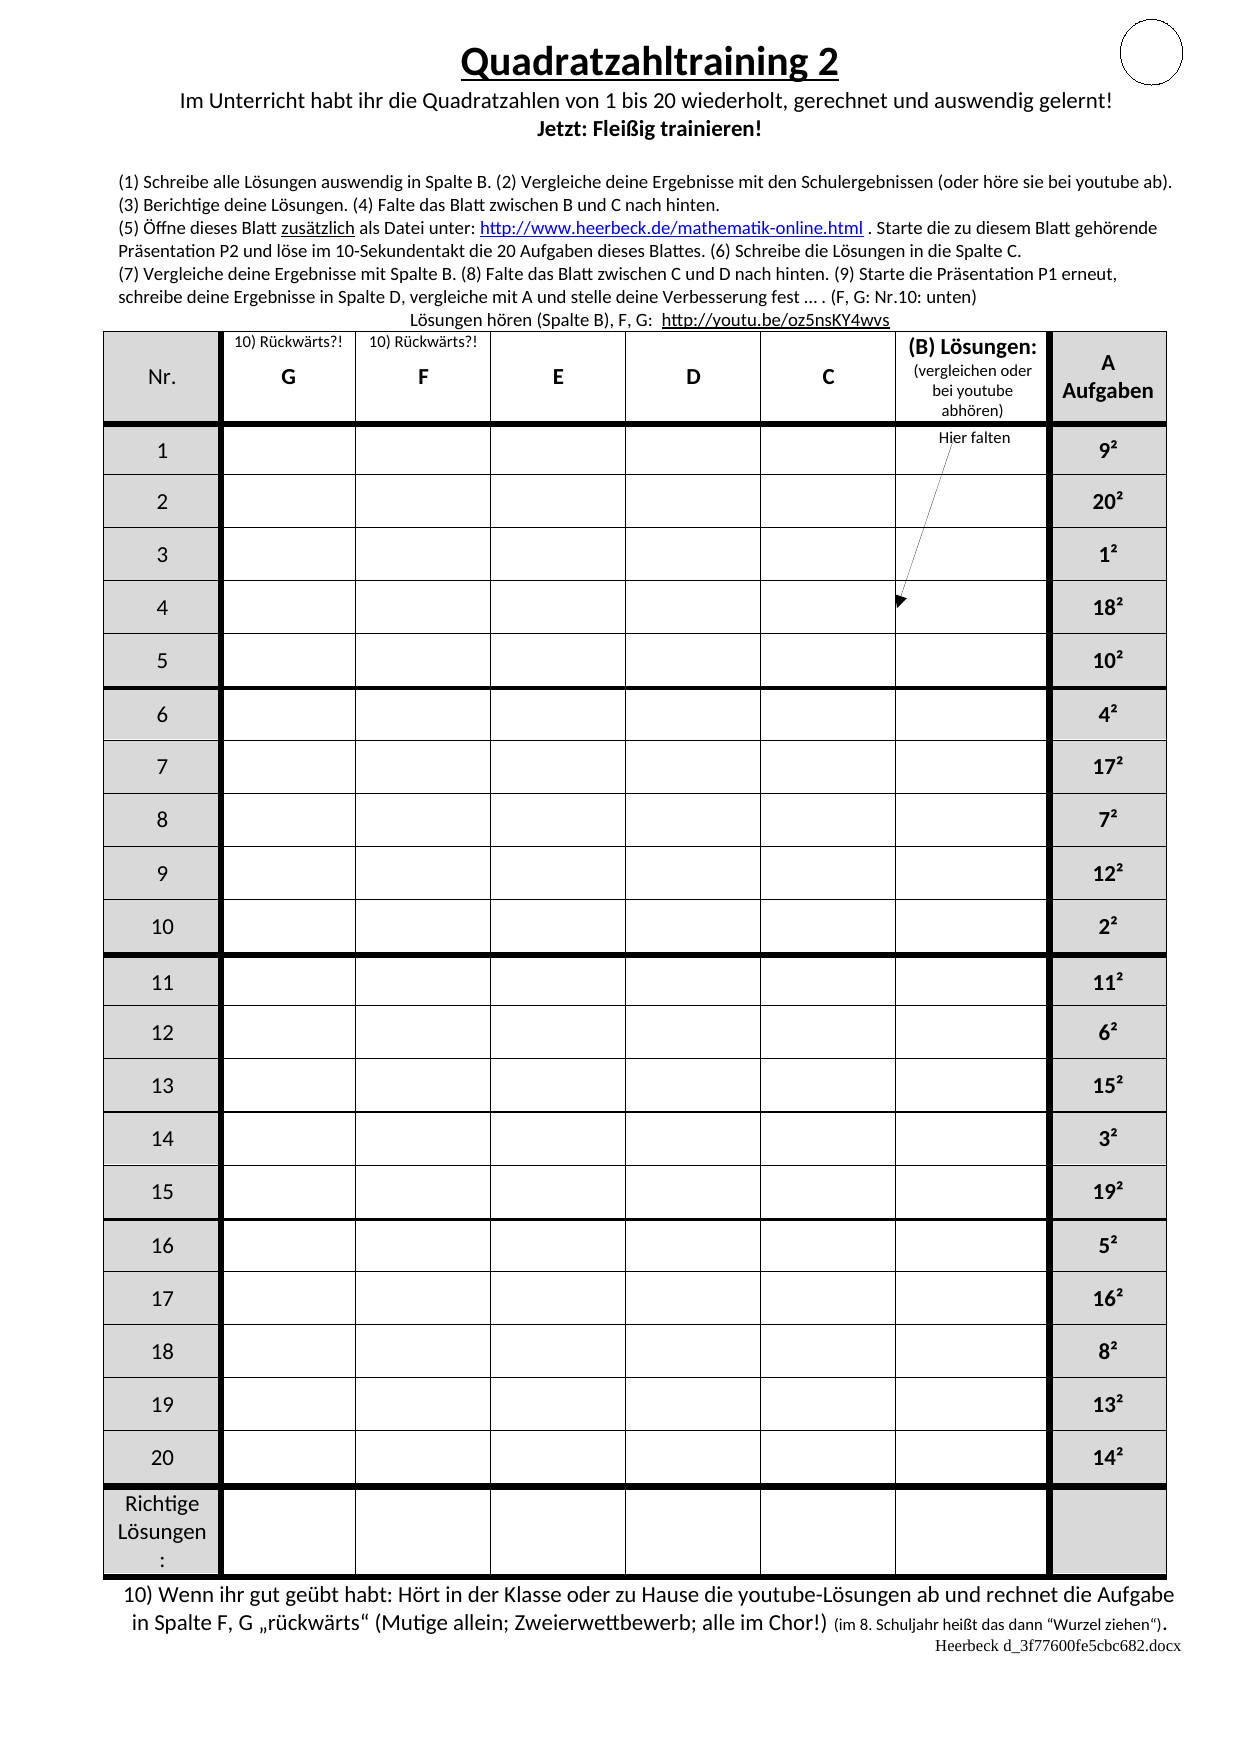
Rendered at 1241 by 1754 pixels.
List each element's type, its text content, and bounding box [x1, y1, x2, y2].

table_cell 4² [1053, 690, 1166, 739]
table_cell [356, 1490, 490, 1573]
table_cell [356, 581, 490, 633]
table_cell [896, 1166, 1046, 1218]
table_cell [491, 847, 625, 899]
table_cell [761, 1490, 895, 1573]
table_cell [224, 427, 355, 474]
table_header D [626, 332, 760, 421]
table_cell [896, 1431, 1046, 1483]
table_cell [491, 741, 625, 793]
table_cell [224, 1113, 355, 1164]
table_cell 2 [104, 475, 218, 527]
table_cell 20 [104, 1431, 218, 1483]
table_cell [224, 1221, 355, 1271]
table_cell [896, 1378, 1046, 1430]
table_cell [224, 690, 355, 739]
text 10) Wenn ihr gut geübt habt: Hört in der Klasse oder zu Hause die youtube-Lösungen ab und rechnet die Aufgabe in Spalte F, G „rückwärts“ (Mutige allein; Zweierwettbewerb; alle im Chor!) (im 8. Schuljahr heißt das dann “Wurzel ziehen“). [118, 1580, 1181, 1636]
table_cell [896, 1490, 1046, 1573]
table_cell [626, 847, 760, 899]
table_cell 15 [104, 1166, 218, 1218]
table_cell [491, 634, 625, 686]
table_cell 20² [1053, 475, 1166, 527]
table_cell [491, 1490, 625, 1573]
table_cell [491, 1325, 625, 1377]
table_cell [896, 581, 1046, 633]
table_cell [491, 1006, 625, 1058]
table_cell [626, 634, 760, 686]
table_cell [356, 1272, 490, 1324]
table_cell [224, 1431, 355, 1483]
table_cell [896, 634, 1046, 686]
table_cell [626, 528, 760, 580]
table_cell [761, 528, 895, 580]
table_cell [491, 1272, 625, 1324]
table_cell [491, 958, 625, 1005]
table_header 10) Rückwärts?! F [356, 332, 490, 421]
table_cell [761, 900, 895, 952]
text Im Unterricht habt ihr die Quadratzahlen von 1 bis 20 wiederholt, gerechnet und auswendig gelernt! Jetzt: Fleißig trainieren! [118, 86, 1181, 170]
table_cell [896, 1113, 1046, 1164]
table_cell [356, 1221, 490, 1271]
table_cell 6² [1053, 1006, 1166, 1058]
table_cell [896, 847, 1046, 899]
table_cell [224, 741, 355, 793]
table_cell 7² [1053, 794, 1166, 846]
table_cell [356, 427, 490, 474]
table_cell [907, 528, 1046, 580]
table_cell 15² [1053, 1059, 1166, 1111]
table_cell [224, 1272, 355, 1324]
table_cell 7 [104, 741, 218, 793]
table_cell 4 [104, 581, 218, 633]
table_cell [626, 1272, 760, 1324]
text (1) Schreibe alle Lösungen auswendig in Spalte B. (2) Vergleiche deine Ergebnisse mit den Schulergebnissen (oder höre sie bei youtube ab). (3) Berichtige deine Lösungen. (4) Falte das Blatt zwischen B und C nach hinten. (5) Öffne dieses Blatt zusätzlich als Datei unter: http://www.heerbeck.de/mathematik-online.html . Starte die zu diesem Blatt gehörende Präsentation P2 und löse im 10-Sekundentakt die 20 Aufgaben dieses Blattes. (6) Schreibe die Lösungen in die Spalte C. (7) Vergleiche deine Ergebnisse mit Spalte B. (8) Falte das Blatt zwischen C und D nach hinten. (9) Starte die Präsentation P1 erneut, schreibe deine Ergebnisse in Spalte D, vergleiche mit A und stelle deine Verbesserung fest … . (F, G: Nr.10: unten) [118, 170, 1181, 308]
table_cell [761, 634, 895, 686]
table_cell [896, 1325, 1046, 1377]
table_cell [224, 1490, 355, 1573]
table_header C [761, 332, 895, 421]
table_cell 11² [1053, 958, 1166, 1005]
table_cell [224, 847, 355, 899]
table_cell [626, 1221, 760, 1271]
table_cell [356, 900, 490, 952]
table_header A Aufgaben [1053, 332, 1166, 421]
table_cell [224, 958, 355, 1005]
table_cell [356, 847, 490, 899]
text Lösungen hören (Spalte B), F, G: http://youtu.be/oz5nsKY4wvs [118, 308, 1181, 331]
table_cell [925, 475, 1046, 527]
table_cell [356, 958, 490, 1005]
table_cell [896, 475, 941, 527]
table_header (B) Lösungen: (vergleichen oder bei youtube abhören) [896, 332, 1046, 421]
table_cell [896, 1272, 1046, 1324]
table_cell [761, 690, 895, 739]
table_cell [491, 475, 625, 527]
table_cell [626, 958, 760, 1005]
table_cell [761, 741, 895, 793]
table_cell [224, 794, 355, 846]
table_cell [491, 1378, 625, 1430]
table_cell [761, 958, 895, 1005]
table_cell [626, 1325, 760, 1377]
table_cell [626, 690, 760, 739]
table_cell [491, 690, 625, 739]
table_cell [626, 741, 760, 793]
table_cell [626, 427, 760, 474]
table_cell [224, 900, 355, 952]
table_cell [356, 475, 490, 527]
table_cell [356, 741, 490, 793]
table_cell 5 [104, 634, 218, 686]
table_cell [761, 427, 895, 474]
table_cell [761, 1059, 895, 1111]
table_cell [761, 1325, 895, 1377]
table_cell [491, 581, 625, 633]
table_cell [224, 1166, 355, 1218]
table_cell [626, 794, 760, 846]
table_cell [896, 741, 1046, 793]
table_cell 12² [1053, 847, 1166, 899]
table_cell 8² [1053, 1325, 1166, 1377]
table_cell 11 [104, 958, 218, 1005]
table_cell [356, 1059, 490, 1111]
table_cell 10² [1053, 634, 1166, 686]
table_cell [224, 528, 355, 580]
table_cell [224, 1325, 355, 1377]
table_cell 13 [104, 1059, 218, 1111]
table_cell [1053, 1490, 1166, 1573]
table_cell [761, 581, 895, 633]
table_cell 16² [1053, 1272, 1166, 1324]
table_cell 17² [1053, 741, 1166, 793]
table_cell 19 [104, 1378, 218, 1430]
table_cell [224, 1378, 355, 1430]
table_cell Hier falten [896, 427, 1046, 474]
table_cell 14 [104, 1113, 218, 1164]
table_cell 13² [1053, 1378, 1166, 1430]
table_cell [491, 794, 625, 846]
table_cell 14² [1053, 1431, 1166, 1483]
table_header Nr. [104, 332, 218, 421]
table_cell 18² [1053, 581, 1166, 633]
table_cell 9² [1053, 427, 1166, 474]
table_cell [761, 1431, 895, 1483]
table_cell 1 [104, 427, 218, 474]
table_cell 3 [104, 528, 218, 580]
table_cell [491, 1166, 625, 1218]
table_cell [761, 475, 895, 527]
table_cell 1² [1053, 528, 1166, 580]
table_cell [761, 1378, 895, 1430]
table_cell [224, 581, 355, 633]
table_cell [626, 1490, 760, 1573]
table_cell [491, 1059, 625, 1111]
table_cell [491, 528, 625, 580]
table_header 10) Rückwärts?! G [224, 332, 355, 421]
table_cell [896, 900, 1046, 952]
table_cell 9 [104, 847, 218, 899]
table_cell [761, 1166, 895, 1218]
table_cell [761, 794, 895, 846]
table_cell [896, 690, 1046, 739]
table_cell [761, 1221, 895, 1271]
table_cell [896, 1006, 1046, 1058]
table_cell [761, 847, 895, 899]
table_cell Richtige Lösungen: [104, 1490, 218, 1573]
table_cell [356, 1166, 490, 1218]
table_cell [224, 1006, 355, 1058]
table_cell [356, 634, 490, 686]
table_cell [356, 1325, 490, 1377]
table_cell [626, 1113, 760, 1164]
table_cell [626, 1006, 760, 1058]
table_cell [626, 900, 760, 952]
table_cell [896, 1059, 1046, 1111]
table_cell [224, 1059, 355, 1111]
table_cell [491, 900, 625, 952]
table_cell 8 [104, 794, 218, 846]
table_cell [626, 1431, 760, 1483]
table_cell [491, 1113, 625, 1164]
table_cell [626, 1059, 760, 1111]
table_cell 17 [104, 1272, 218, 1324]
table_cell [224, 634, 355, 686]
table_cell [224, 475, 355, 527]
table_cell [356, 690, 490, 739]
table_header E [491, 332, 625, 421]
table_cell [356, 1431, 490, 1483]
table_cell 6 [104, 690, 218, 739]
table_cell 10 [104, 900, 218, 952]
table_cell [356, 1113, 490, 1164]
table_cell [356, 794, 490, 846]
table_cell [896, 1221, 1046, 1271]
table_cell [491, 427, 625, 474]
table_cell [896, 794, 1046, 846]
table_cell [896, 958, 1046, 1005]
table_cell 12 [104, 1006, 218, 1058]
table_cell [356, 528, 490, 580]
table_cell 16 [104, 1221, 218, 1271]
table_cell [491, 1221, 625, 1271]
table_cell 18 [104, 1325, 218, 1377]
table_cell 5² [1053, 1221, 1166, 1271]
table_cell [761, 1272, 895, 1324]
table_cell [491, 1431, 625, 1483]
table_cell [761, 1006, 895, 1058]
table_cell 19² [1053, 1166, 1166, 1218]
text Quadratzahltraining 2 [118, 35, 1151, 86]
table_cell [626, 581, 760, 633]
table_cell [626, 475, 760, 527]
table_cell [626, 1166, 760, 1218]
table_cell [356, 1006, 490, 1058]
table_cell [896, 528, 923, 580]
table_cell [626, 1378, 760, 1430]
table_cell [356, 1378, 490, 1430]
table_cell 3² [1053, 1113, 1166, 1164]
table_cell [761, 1113, 895, 1164]
table_cell 2² [1053, 900, 1166, 952]
